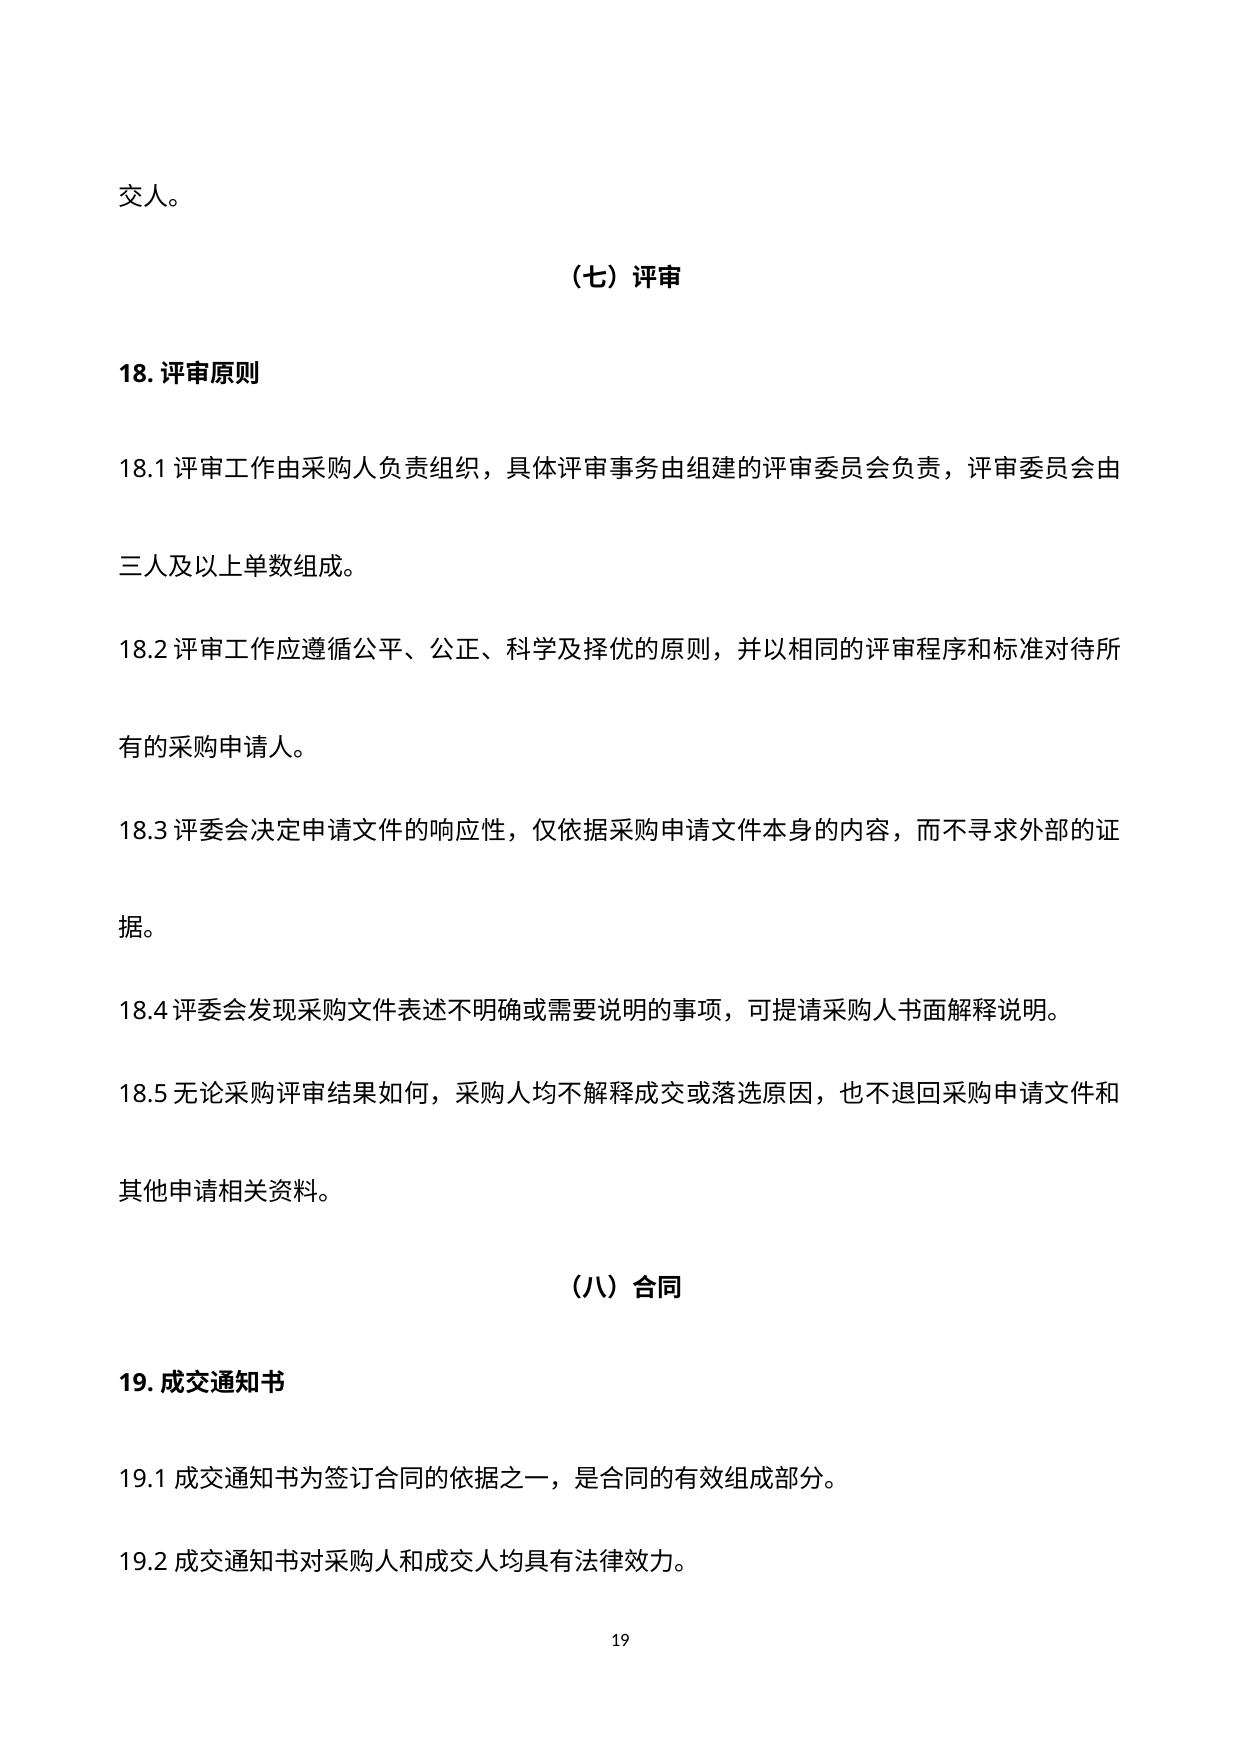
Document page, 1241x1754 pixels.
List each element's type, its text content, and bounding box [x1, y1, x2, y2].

subtitle （七）评审 [118, 243, 1122, 308]
text 19.1 成交通知书为签订合同的依据之一，是合同的有效组成部分。 [118, 1444, 1122, 1509]
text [118, 162, 1122, 227]
subtitle 18. 评审原则 [118, 339, 1122, 404]
subtitle 19. 成交通知书 [118, 1348, 1122, 1413]
text 18.1评审工作由采购人负责组织，具体评审事务由组建的评审委员会负责，评审委员会由三人及以上单数组成。 [118, 434, 1122, 597]
text 18.3评委会决定申请文件的响应性，仅依据采购申请文件本身的内容，而不寻求外部的证据。 [118, 796, 1122, 958]
text 18.5无论采购评审结果如何，采购人均不解释成交或落选原因，也不退回采购申请文件和其他申请相关资料。 [118, 1059, 1122, 1222]
text 18.4评委会发现采购文件表述不明确或需要说明的事项，可提请采购人书面解释说明。 [118, 976, 1122, 1041]
text 18.2评审工作应遵循公平、公正、科学及择优的原则，并以相同的评审程序和标准对待所有的采购申请人。 [118, 615, 1122, 778]
text 19.2 成交通知书对采购人和成交人均具有法律效力。 [118, 1527, 1122, 1592]
subtitle （八）合同 [118, 1253, 1122, 1318]
